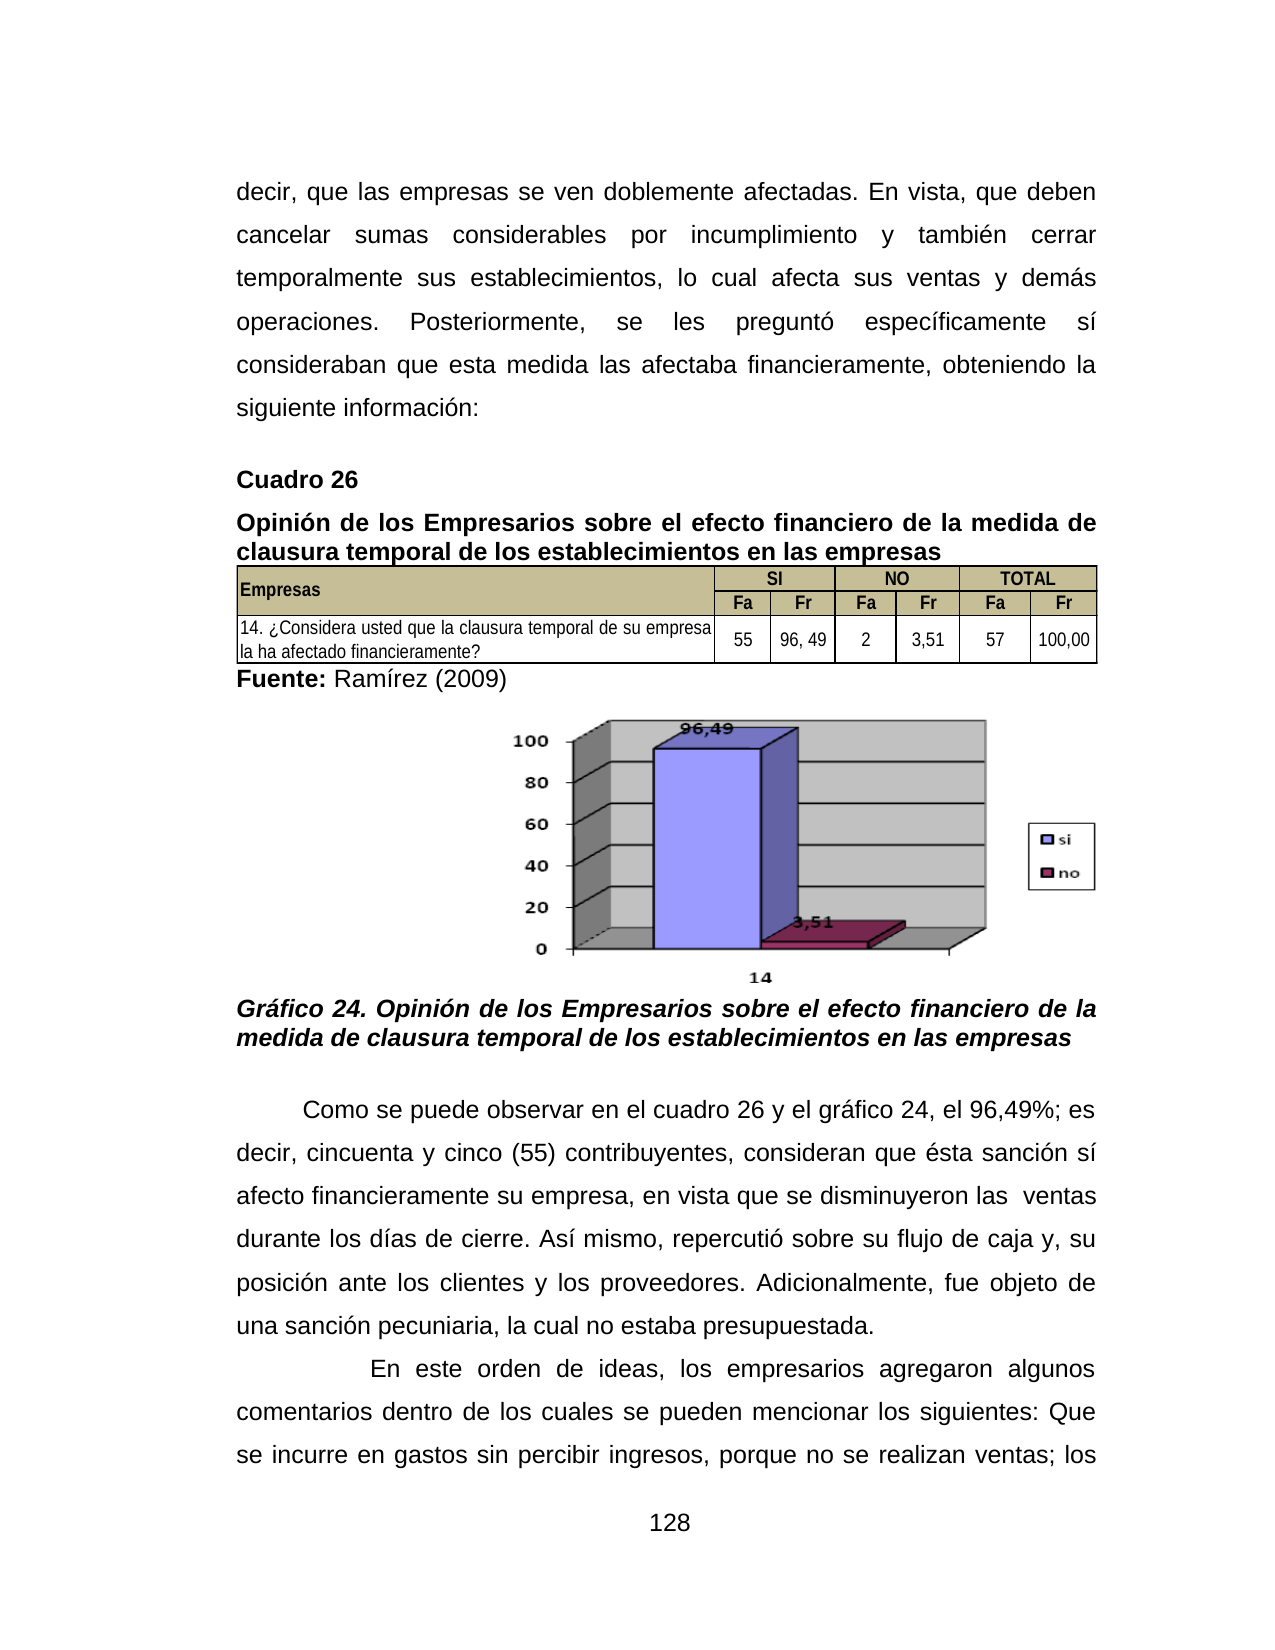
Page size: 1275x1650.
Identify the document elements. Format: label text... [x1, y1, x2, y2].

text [236, 1354, 1098, 1469]
text Como se puede observar en el cuadro 26 y el gráfico 24, el 96,49%; es decir, cincuenta y cinco (55) contribuyentes, consideran que ésta sanción sí afecto financieramente su empresa, en vista que se disminuyeron las ventas durante los días de cierre. Así mismo, repercutió sobre su flujo de caja y, su posición ante los clientes y los proveedores. Adicionalmente, fue objeto de una sanción pecuniaria, la cual no estaba presupuestada. [236, 1095, 1098, 1339]
text Cuadro 26 [236, 465, 1098, 493]
text Opinión de los Empresarios sobre el efecto financiero de la medida de clausura temporal de los establecimientos en las empresas [236, 508, 1098, 565]
text Gráfico 24. Opinión de los Empresarios sobre el efecto financiero de la medida de clausura temporal de los establecimientos en las empresas [236, 994, 1098, 1052]
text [236, 177, 1098, 422]
text Fuente: Ramírez (2009) [236, 664, 1098, 693]
